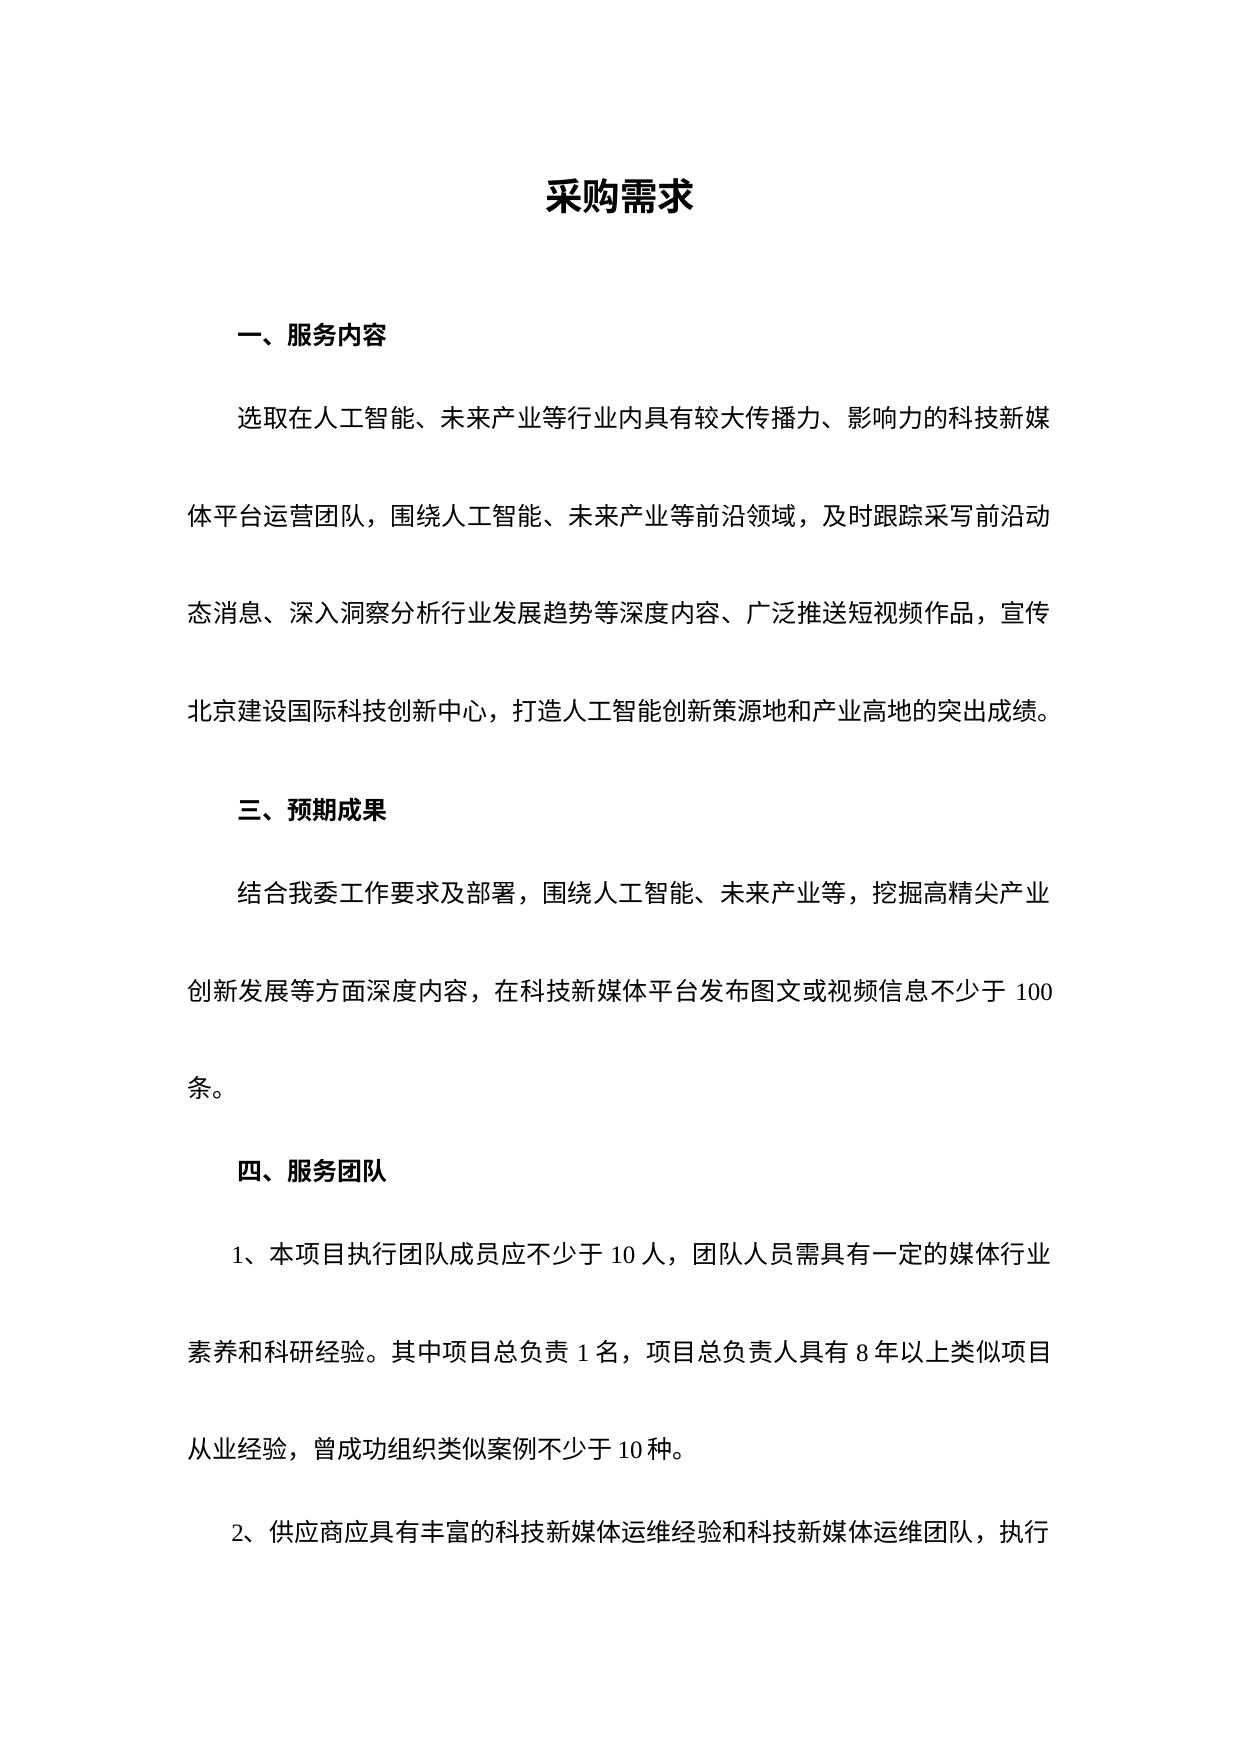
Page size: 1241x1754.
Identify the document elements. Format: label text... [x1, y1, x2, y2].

text 选取在人工智能、未来产业等行业内具有较大传播力、影响力的科技新媒体平台运营团队，围绕人工智能、未来产业等前沿领域，及时跟踪采写前沿动态消息、深入洞察分析行业发展趋势等深度内容、广泛推送短视频作品，宣传北京建设国际科技创新中心，打造人工智能创新策源地和产业高地的突出成绩。 [187, 384, 1053, 742]
text 四、服务团队 [187, 1137, 1053, 1202]
text 三、预期成果 [187, 776, 1053, 841]
text 1、本项目执行团队成员应不少于10人，团队人员需具有一定的媒体行业素养和科研经验。其中项目总负责1名，项目总负责人具有8年以上类似项目从业经验，曾成功组织类似案例不少于10种。 [187, 1220, 1053, 1480]
text 采购需求 [187, 162, 1053, 227]
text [187, 1498, 1053, 1563]
text 一、服务内容 [187, 301, 1053, 366]
text 结合我委工作要求及部署，围绕人工智能、未来产业等，挖掘高精尖产业创新发展等方面深度内容，在科技新媒体平台发布图文或视频信息不少于100条。 [187, 859, 1053, 1119]
